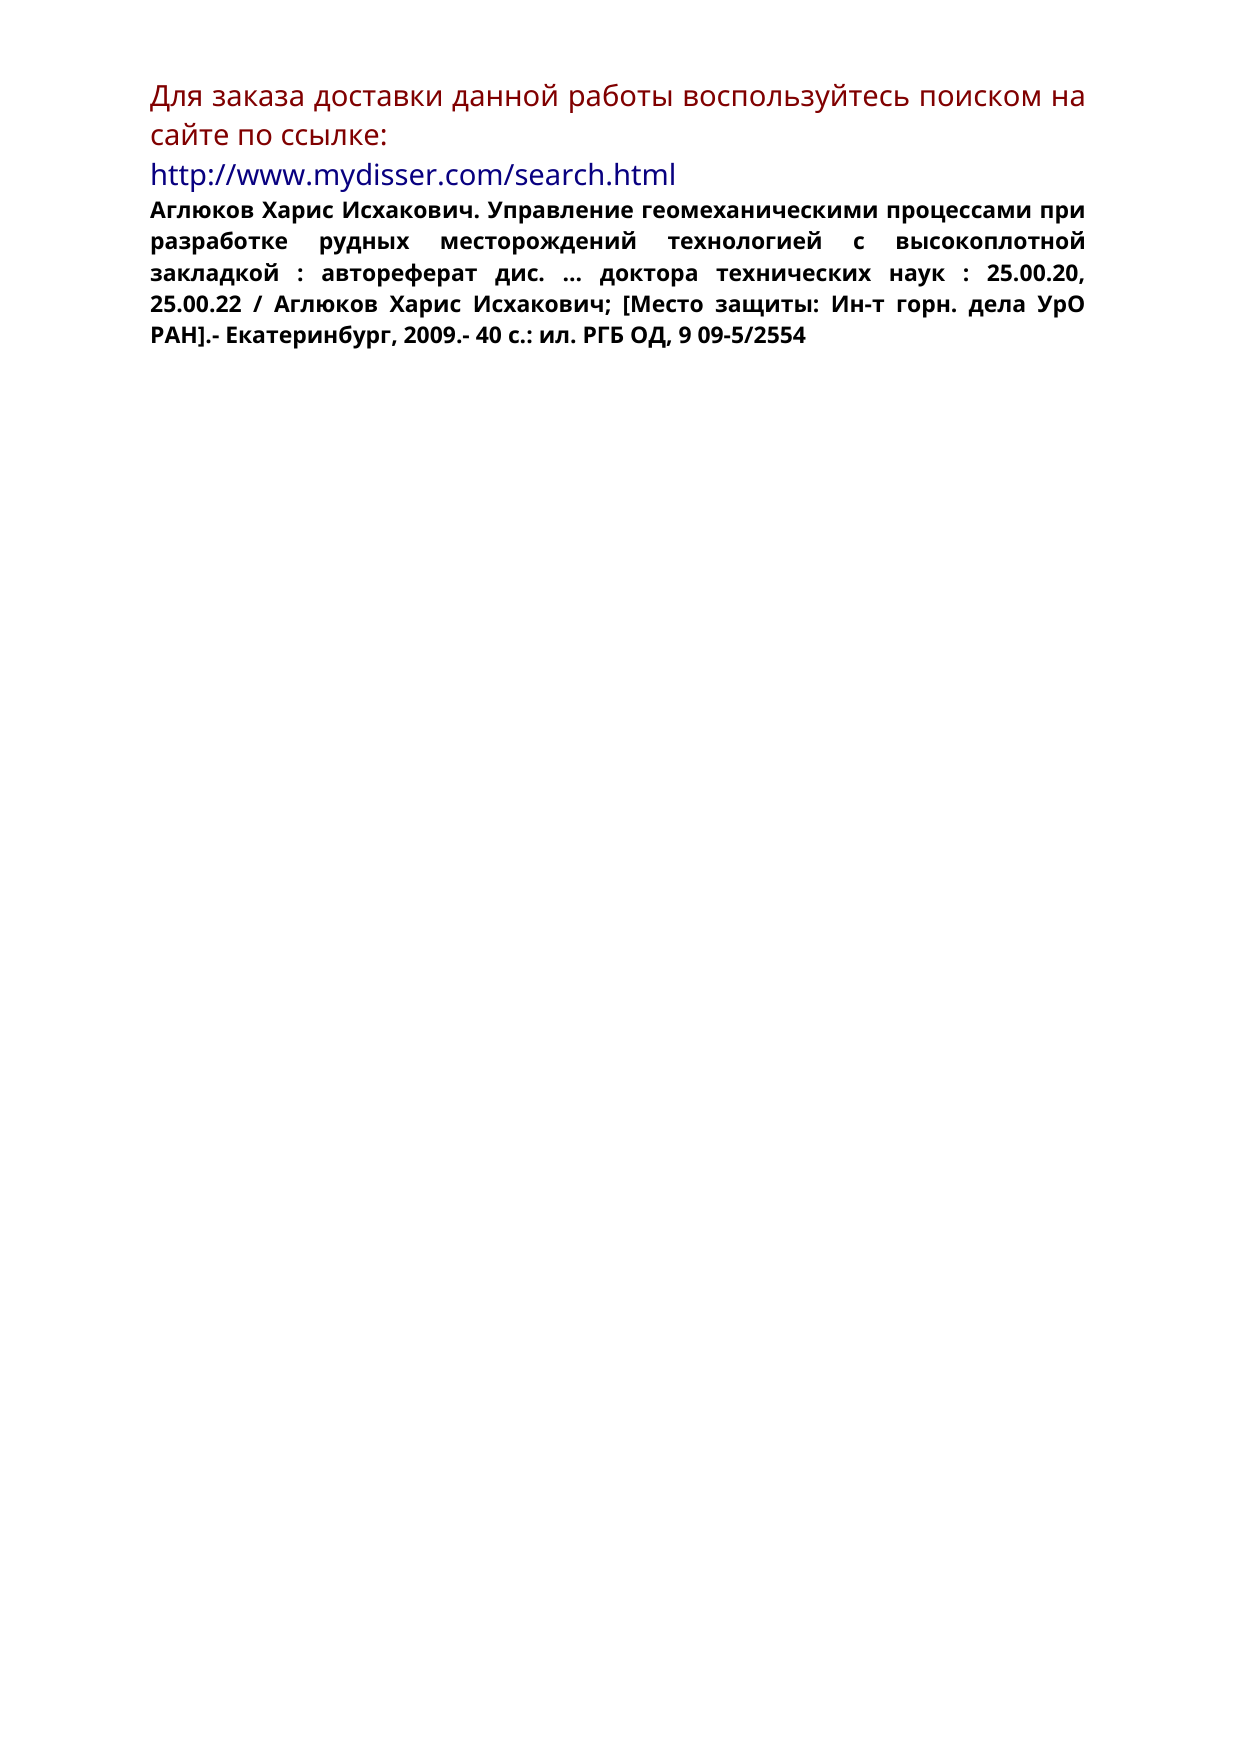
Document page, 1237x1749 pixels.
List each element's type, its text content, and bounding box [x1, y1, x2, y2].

text Аглюков Харис Исхакович. Управление геомеханическими процессами при разработке рудных месторождений технологией с высокоплотной закладкой : автореферат дис. ... доктора технических наук : 25.00.20, 25.00.22 / Аглюков Харис Исхакович; [Место защиты: Ин-т горн. дела УрО РАН].- Екатеринбург, 2009.- 40 с.: ил. РГБ ОД, 9 09-5/2554 [150, 194, 1086, 350]
